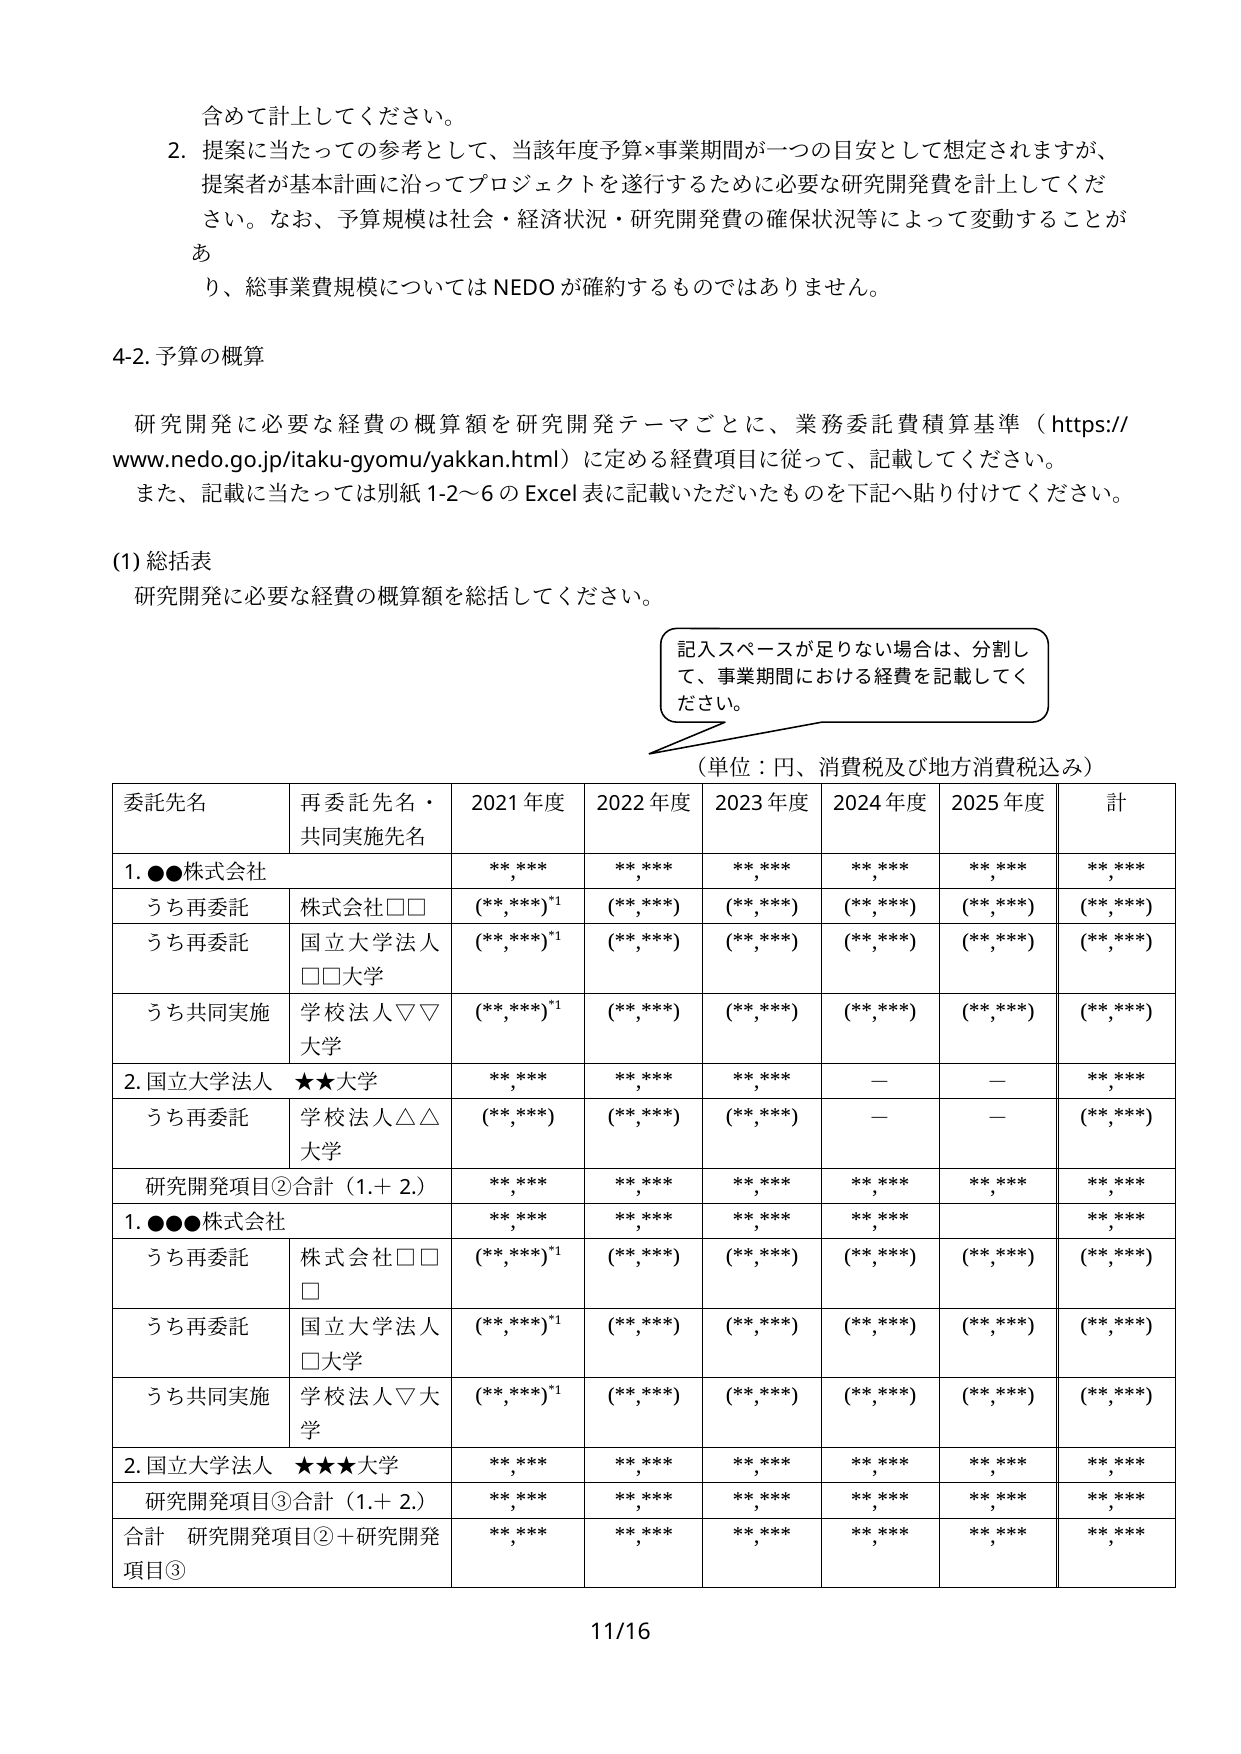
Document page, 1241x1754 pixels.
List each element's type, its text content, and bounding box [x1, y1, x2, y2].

table_cell (**,***) [703, 924, 821, 993]
table_cell (**,***) [703, 1309, 821, 1377]
table_cell **,*** [940, 1169, 1056, 1203]
table_cell **,*** [585, 1483, 702, 1517]
table_cell (**,***) [1059, 1099, 1175, 1167]
table_cell **,*** [703, 1169, 821, 1203]
table_cell (**,***) [585, 994, 702, 1062]
table_cell 1. ●●●株式会社 [113, 1204, 451, 1238]
table_cell **,*** [585, 1204, 702, 1238]
table_cell **,*** [585, 1519, 702, 1587]
table_header 委託先名 [113, 784, 289, 853]
table_cell **,*** [703, 1064, 821, 1098]
table_cell (**,***) [703, 1239, 821, 1308]
table_cell **,*** [940, 1483, 1056, 1517]
table_cell **,*** [940, 1448, 1056, 1482]
table_cell (**,***) [1059, 1239, 1175, 1308]
table_cell (**,***)*1 [452, 994, 584, 1062]
table_cell **,*** [703, 1204, 821, 1238]
table_cell **,*** [452, 1169, 584, 1203]
table_cell － [822, 1099, 939, 1167]
table_cell **,*** [585, 1448, 702, 1482]
table_cell **,*** [1059, 1448, 1175, 1482]
table_cell 研究開発項目③合計（1.＋ 2.） [113, 1483, 451, 1517]
table_cell **,*** [822, 1483, 939, 1517]
table_cell うち再委託 [113, 889, 289, 923]
table_cell **,*** [585, 1169, 702, 1203]
table_cell **,*** [940, 854, 1056, 888]
table_cell (**,***) [1059, 924, 1175, 993]
table_cell **,*** [822, 1204, 939, 1238]
table_cell (**,***)*1 [452, 924, 584, 993]
table_cell うち再委託 [113, 1309, 289, 1377]
table_cell うち共同実施 [113, 1378, 289, 1447]
table_cell － [822, 1064, 939, 1098]
table_cell 株式会社□□ [290, 889, 451, 923]
table_cell **,*** [452, 1064, 584, 1098]
table_cell (**,***) [822, 924, 939, 993]
table_cell (**,***) [452, 1099, 584, 1167]
text 研究開発に必要な経費の概算額を総括してください。 [112, 577, 1105, 612]
table_cell (**,***) [822, 1378, 939, 1447]
table_cell － [940, 1064, 1056, 1098]
text 提案者が基本計画に沿ってプロジェクトを遂行するために必要な研究開発費を計上してくだ [190, 166, 1128, 201]
table_cell **,*** [703, 1448, 821, 1482]
text 研究開発に必要な経費の概算額を研究開発テーマごとに、業務委託費積算基準（https://www.nedo.go.jp/itaku-gyomu/yakkan.html）に定める経費項目に従って、記載してください。 [112, 406, 1128, 475]
text また、記載に当たっては別紙1-2～6のExcel表に記載いただいたものを下記へ貼り付けてください。 [112, 475, 1128, 509]
table_cell **,*** [452, 1448, 584, 1482]
table_cell **,*** [703, 854, 821, 888]
table_cell **,*** [703, 1519, 821, 1587]
table_cell **,*** [1059, 1169, 1175, 1203]
table_cell (**,***) [1059, 889, 1175, 923]
table_cell **,*** [1059, 854, 1175, 888]
table_header 再委託先名・共同実施先名 [290, 784, 451, 853]
table_cell 国立大学法人□大学 [290, 1309, 451, 1377]
table_header 計 [1059, 784, 1175, 853]
table_cell (**,***) [822, 1309, 939, 1377]
table_cell 国立大学法人□□大学 [290, 924, 451, 993]
table_cell (**,***) [585, 1378, 702, 1447]
table_cell うち再委託 [113, 924, 289, 993]
table_cell 研究開発項目②合計（1.＋ 2.） [113, 1169, 451, 1203]
table_cell (**,***) [1059, 994, 1175, 1062]
table_header 2024年度 [822, 784, 939, 853]
table_cell (**,***) [585, 1099, 702, 1167]
table_cell [940, 1204, 1056, 1238]
table_cell 1. ●●株式会社 [113, 854, 451, 888]
table_cell 株式会社□□□ [290, 1239, 451, 1308]
table_cell **,*** [703, 1483, 821, 1517]
table_cell (**,***) [822, 994, 939, 1062]
table_cell (**,***) [703, 1099, 821, 1167]
table_cell **,*** [1059, 1064, 1175, 1098]
table_cell (**,***) [585, 1239, 702, 1308]
table_cell うち共同実施 [113, 994, 289, 1062]
table_cell 学校法人▽▽大学 [290, 994, 451, 1062]
table_cell **,*** [822, 1448, 939, 1482]
text (1) 総括表 [112, 543, 1128, 577]
table_cell (**,***) [822, 1239, 939, 1308]
table_cell **,*** [585, 1064, 702, 1098]
table_cell 合計 研究開発項目②＋研究開発項目③ [113, 1519, 451, 1587]
table_cell **,*** [452, 1519, 584, 1587]
table_cell (**,***) [585, 924, 702, 993]
text り、総事業費規模についてはNEDOが確約するものではありません。 [190, 269, 1128, 303]
table_cell 2. 国立大学法人 ★★★大学 [113, 1448, 451, 1482]
table_cell (**,***) [822, 889, 939, 923]
table_cell **,*** [1059, 1483, 1175, 1517]
table_cell うち再委託 [113, 1099, 289, 1167]
table_cell **,*** [452, 1204, 584, 1238]
text 含めて計上してください。 [202, 98, 1128, 132]
table_cell (**,***) [940, 1309, 1056, 1377]
text さい。なお、予算規模は社会・経済状況・研究開発費の確保状況等によって変動することがあ [190, 201, 1128, 269]
text （単位：円、消費税及び地方消費税込み） [112, 749, 1105, 783]
table_cell (**,***) [703, 994, 821, 1062]
table_cell (**,***)*1 [452, 889, 584, 923]
table_cell うち再委託 [113, 1239, 289, 1308]
table_cell (**,***)*1 [452, 1309, 584, 1377]
table_cell **,*** [1059, 1204, 1175, 1238]
table_cell **,*** [940, 1519, 1056, 1587]
table_cell 2. 国立大学法人 ★★大学 [113, 1064, 451, 1098]
table_cell **,*** [822, 1519, 939, 1587]
table_header 2021年度 [452, 784, 584, 853]
table_cell 学校法人△△大学 [290, 1099, 451, 1167]
table_cell (**,***) [940, 1378, 1056, 1447]
table_cell (**,***) [940, 1239, 1056, 1308]
text 2．提案に当たっての参考として、当該年度予算×事業期間が一つの目安として想定されますが、 [167, 132, 1128, 166]
table_cell (**,***) [1059, 1378, 1175, 1447]
table_header 2025年度 [940, 784, 1056, 853]
table_cell (**,***) [940, 889, 1056, 923]
table_cell (**,***) [585, 889, 702, 923]
table_cell **,*** [822, 1169, 939, 1203]
table_cell (**,***) [1059, 1309, 1175, 1377]
table_header 2022年度 [585, 784, 702, 853]
table_cell (**,***) [703, 1378, 821, 1447]
table_cell (**,***) [703, 889, 821, 923]
table_header 2023年度 [703, 784, 821, 853]
table_cell **,*** [585, 854, 702, 888]
table_cell (**,***)*1 [452, 1239, 584, 1308]
table_cell (**,***)*1 [452, 1378, 584, 1447]
table_cell (**,***) [940, 924, 1056, 993]
table_cell **,*** [452, 1483, 584, 1517]
table_cell **,*** [1059, 1519, 1175, 1587]
text 4-2. 予算の概算 [112, 338, 1128, 372]
table_cell － [940, 1099, 1056, 1167]
table_cell (**,***) [585, 1309, 702, 1377]
table_cell (**,***) [940, 994, 1056, 1062]
table_cell 学校法人▽大学 [290, 1378, 451, 1447]
table_cell **,*** [452, 854, 584, 888]
table_cell **,*** [822, 854, 939, 888]
